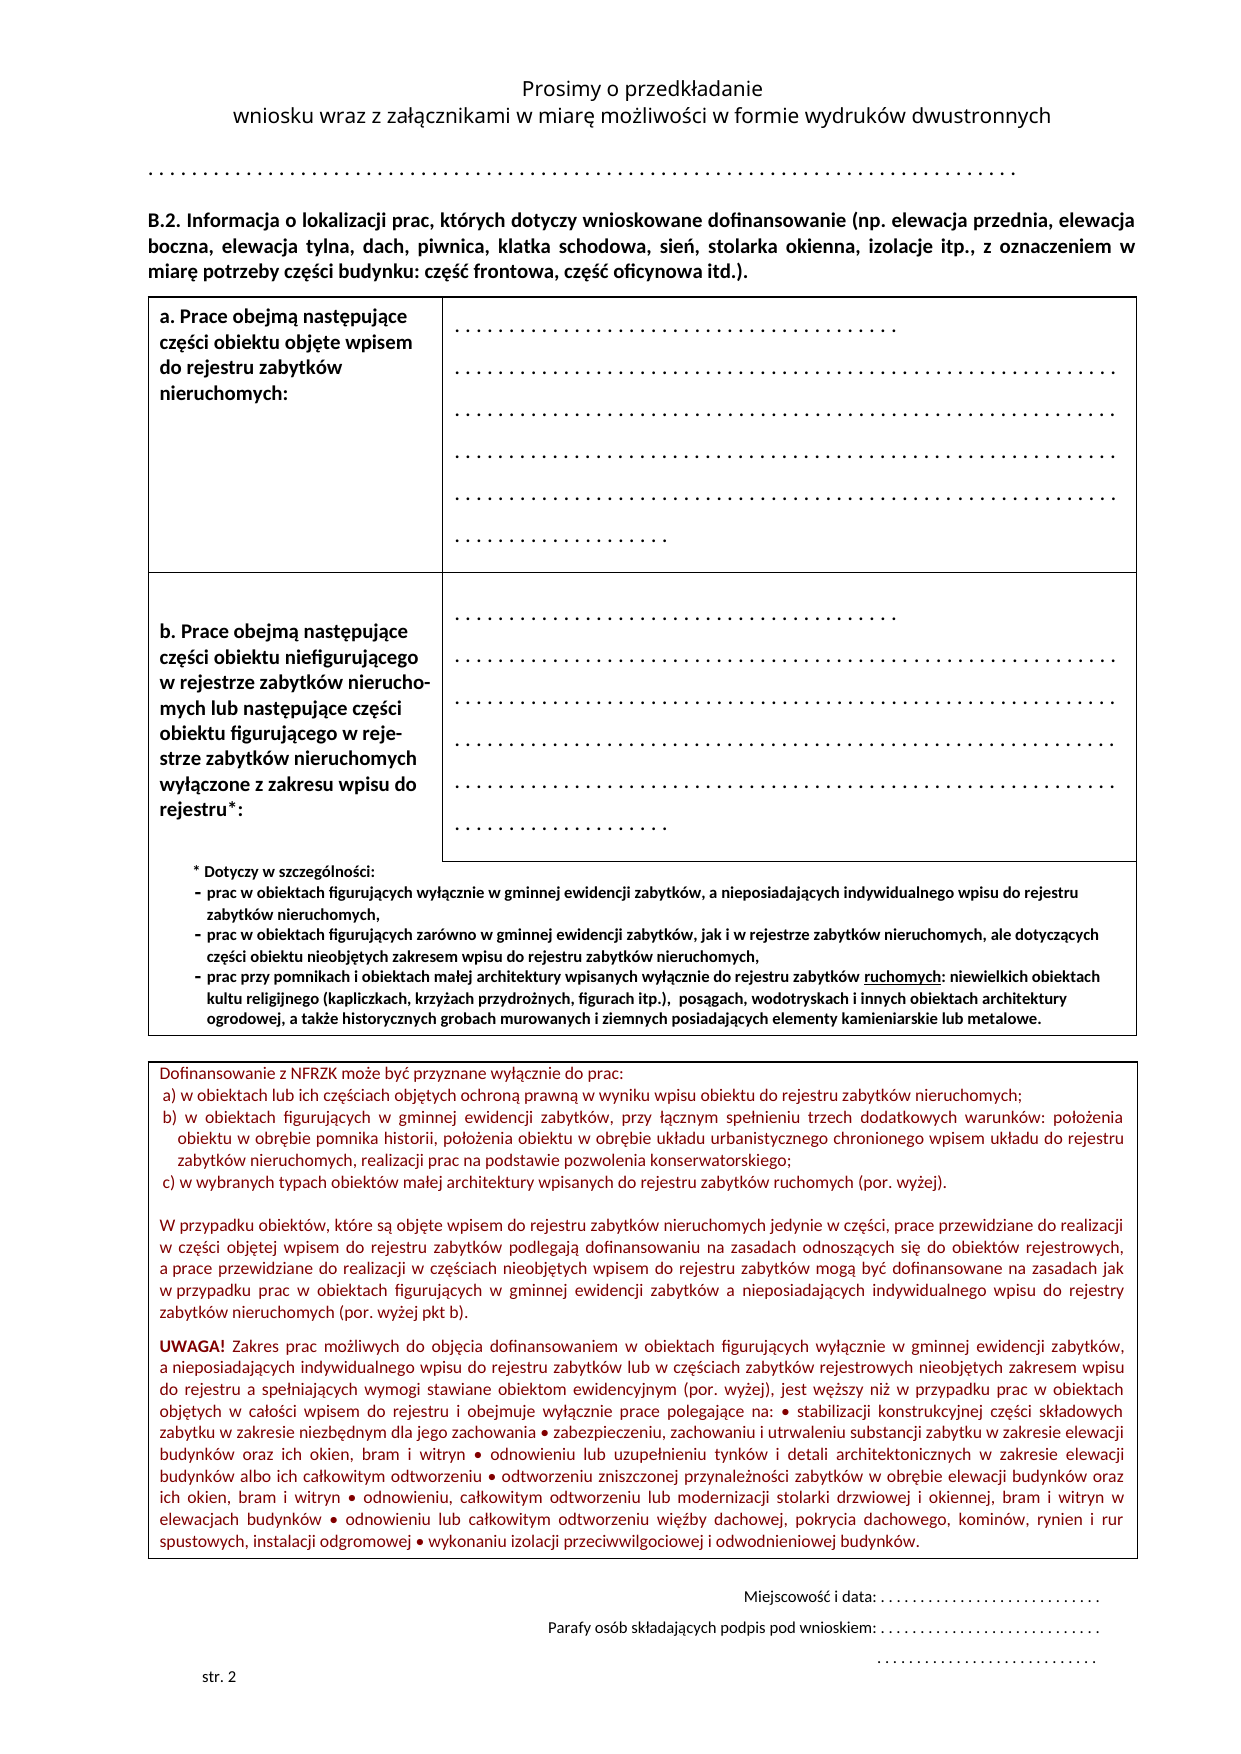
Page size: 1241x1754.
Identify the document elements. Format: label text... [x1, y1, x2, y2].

table_cell b. Prace obejmą następujące części obiektu niefigurującego w rejestrze zabytków nierucho-mych lub następujące części obiektu figurującego w reje-strze zabytków nieruchomych wyłączone z zakresu wpisu do rejestru*: [149, 573, 442, 861]
table_cell * Dotyczy w szczególności: prac w obiektach figurujących wyłącznie w gminnej ewidencji zabytków, a nieposiadających indywidualnego wpisu do rejestru zabytków nieruchomych, prac w obiektach figurujących zarówno w gminnej ewidencji zabytków, jak i w rejestrze zabytków nieruchomych, ale dotyczących części obiektu nieobjętych zakresem wpisu do rejestru zabytków nieruchomych, prac przy pomnikach i obiektach małej architektury wpisanych wyłącznie do rejestru zabytków ruchomych: niewielkich obiektach kultu religijnego (kapliczkach, krzyżach przydrożnych, figurach itp.), posągach, wodotryskach i innych obiektach architektury ogrodowej, a także historycznych grobach murowanych i ziemnych posiadających elementy kamieniarskie lub metalowe. [149, 861, 1136, 1035]
table_header Dofinansowanie z NFRZK może być przyznane wyłącznie do prac: a) w obiektach lub ich częściach objętych ochroną prawną w wyniku wpisu obiektu do rejestru zabytków nieruchomych; b) w obiektach figurujących w gminnej ewidencji zabytków, przy łącznym spełnieniu trzech dodatkowych warunków: położenia obiektu w obrębie pomnika historii, położenia obiektu w obrębie układu urbanistycznego chronionego wpisem układu do rejestru zabytków nieruchomych, realizacji prac na podstawie pozwolenia konserwatorskiego; c) w wybranych typach obiektów małej architektury wpisanych do rejestru zabytków ruchomych (por. wyżej). W przypadku obiektów, które są objęte wpisem do rejestru zabytków nieruchomych jedynie w części, prace przewidziane do realizacji w części objętej wpisem do rejestru zabytków podlegają dofinansowaniu na zasadach odnoszących się do obiektów rejestrowych, a prace przewidziane do realizacji w częściach nieobjętych wpisem do rejestru zabytków mogą być dofinansowane na zasadach jak w przypadku prac w obiektach figurujących w gminnej ewidencji zabytków a nieposiadających indywidualnego wpisu do rejestry zabytków nieruchomych (por. wyżej pkt b). UWAGA! Zakres prac możliwych do objęcia dofinansowaniem w obiektach figurujących wyłącznie w gminnej ewidencji zabytków, a nieposiadających indywidualnego wpisu do rejestru zabytków lub w częściach zabytków rejestrowych nieobjętych zakresem wpisu do rejestru a spełniających wymogi stawiane obiektom ewidencyjnym (por. wyżej), jest węższy niż w przypadku prac w obiektach objętych w całości wpisem do rejestru i obejmuje wyłącznie prace polegające na: • stabilizacji konstrukcyjnej części składowych zabytku w zakresie niezbędnym dla jego zachowania • zabezpieczeniu, zachowaniu i utrwaleniu substancji zabytku w zakresie elewacji budynków oraz ich okien, bram i witryn • odnowieniu lub uzupełnieniu tynków i detali architektonicznych w zakresie elewacji budynków albo ich całkowitym odtworzeniu • odtworzeniu zniszczonej przynależności zabytków w obrębie elewacji budynków oraz ich okien, bram i witryn • odnowieniu, całkowitym odtworzeniu lub modernizacji stolarki drzwiowej i okiennej, bram i witryn w elewacjach budynków • odnowieniu lub całkowitym odtworzeniu więźby dachowej, pokrycia dachowego, kominów, rynien i rur spustowych, instalacji odgromowej • wykonaniu izolacji przeciwwilgociowej i odwodnieniowej budynków. [149, 1063, 1137, 1558]
table_cell . . . . . . . . . . . . . . . . . . . . . . . . . . . . . . . . . . . . . . . . . . . . . . . . . . . . . . . . . . . . . . . . . . . . . . . . . . . . . . . . . . . . . . . . . . . . . . . . . . . . . . . . . . . . . . . . . . . . . . . . . . . . . . . . . . . . . . . . . . . . . . . . . . . . . . . . . . . . . . . . . . . . . . . . . . . . . . . . . . . . . . . . . . . . . . . . . . . . . . . . . . . . . . . . . . . . . . . . . . . . . . . . . . . . . . . . . . . . . . . . . . . . . . . . . . . . . . . . . . . . . . . . . . . . . . . . . . . . . . . . . . . . . . . . . . . . . . . . . . . . . . . . . [443, 573, 1136, 861]
text B.2. Informacja o lokalizacji prac, których dotyczy wnioskowane dofinansowanie (np. elewacja przednia, elewacja boczna, elewacja tylna, dach, piwnica, klatka schodowa, sień, stolarka okienna, izolacje itp., z oznaczeniem w miarę potrzeby części budynku: część frontowa, część oficynowa itd.). [148, 208, 1137, 284]
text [148, 153, 1137, 181]
table_header . . . . . . . . . . . . . . . . . . . . . . . . . . . . . . . . . . . . . . . . . . . . . . . . . . . . . . . . . . . . . . . . . . . . . . . . . . . . . . . . . . . . . . . . . . . . . . . . . . . . . . . . . . . . . . . . . . . . . . . . . . . . . . . . . . . . . . . . . . . . . . . . . . . . . . . . . . . . . . . . . . . . . . . . . . . . . . . . . . . . . . . . . . . . . . . . . . . . . . . . . . . . . . . . . . . . . . . . . . . . . . . . . . . . . . . . . . . . . . . . . . . . . . . . . . . . . . . . . . . . . . . . . . . . . . . . . . . . . . . . . . . . . . . . . . . . . . . . . . . . . . . . . [443, 298, 1136, 572]
table_header a. Prace obejmą następujące części obiektu objęte wpisem do rejestru zabytków nieruchomych: [149, 298, 442, 572]
